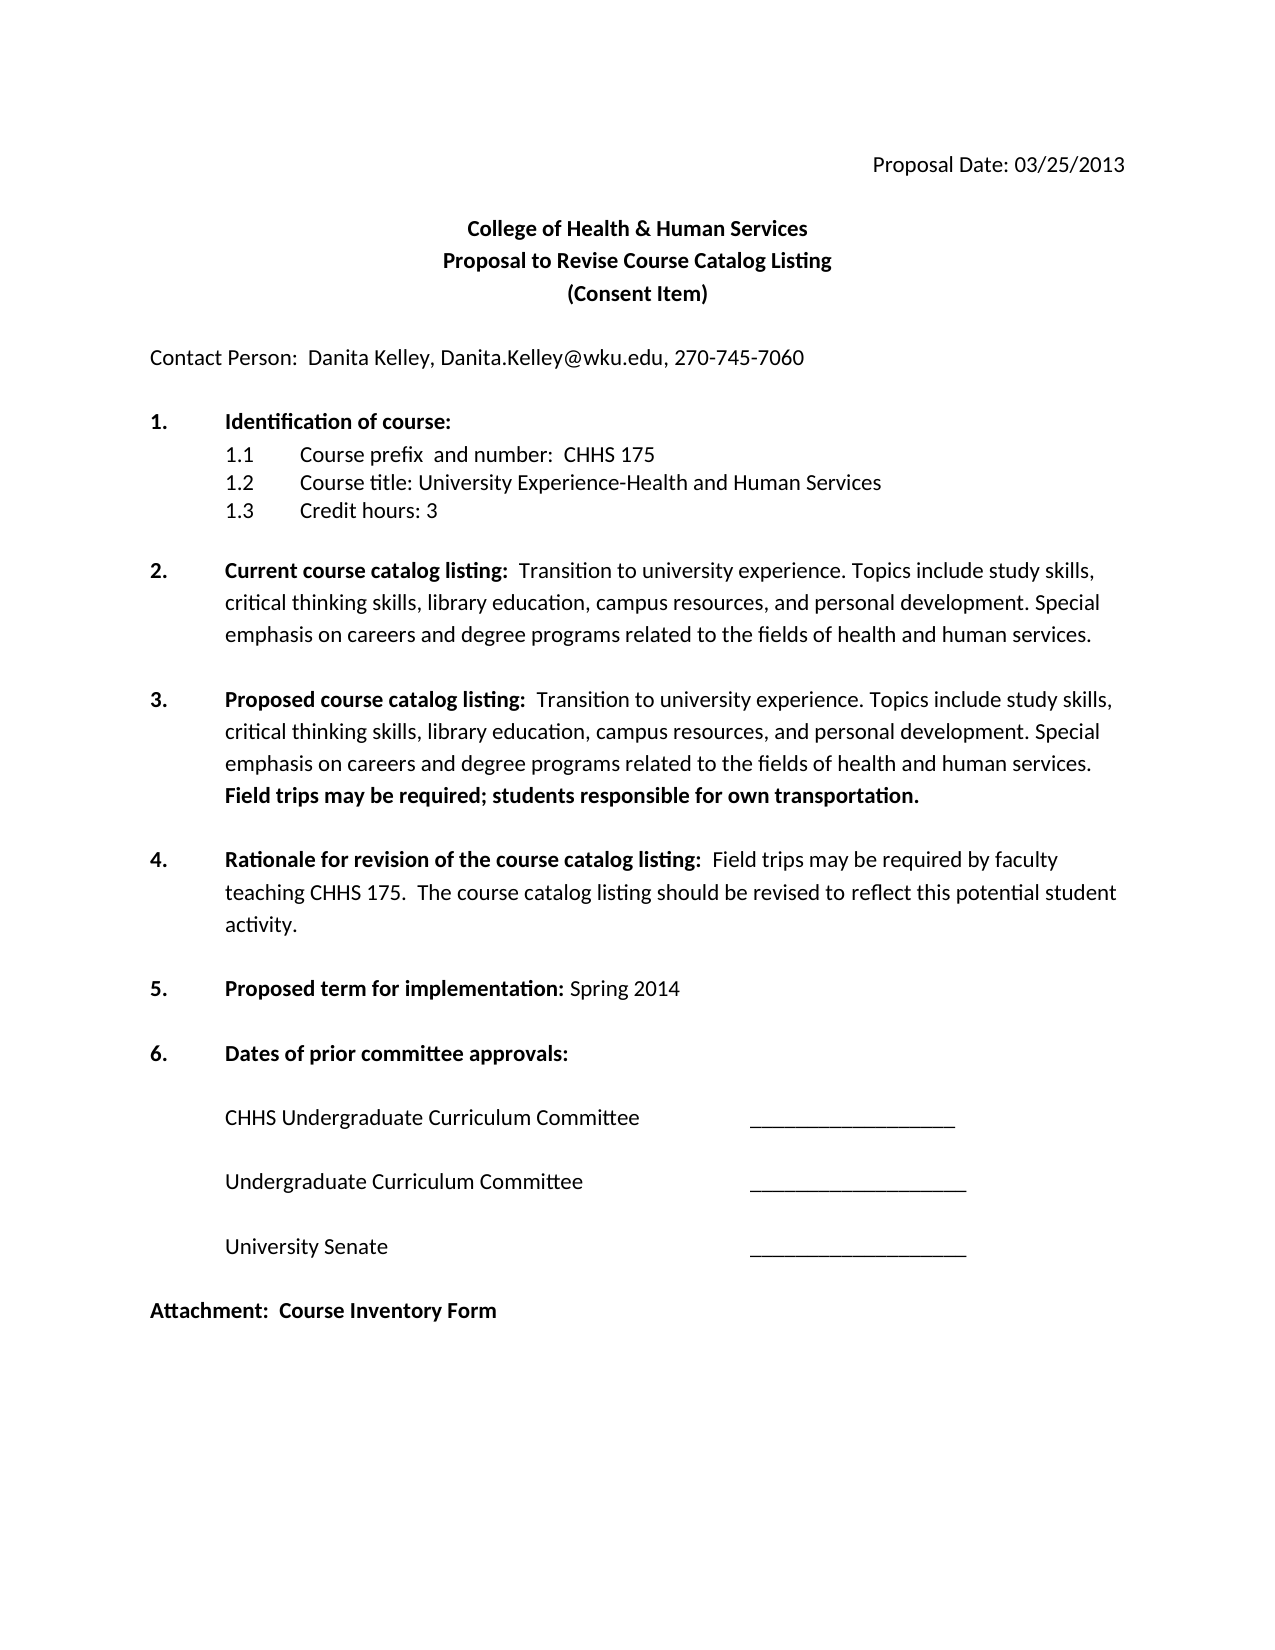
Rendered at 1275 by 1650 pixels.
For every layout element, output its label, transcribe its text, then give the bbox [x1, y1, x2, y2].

text 4. Rationale for revision of the course catalog listing: Field trips may be required by faculty teaching CHHS 175. The course catalog listing should be revised to reflect this potential student activity. [150, 846, 1125, 938]
text Contact Person: Danita Kelley, Danita.Kelley@wku.edu, 270-745-7060 [150, 343, 1125, 371]
text Proposal Date: 03/25/2013 [150, 150, 1125, 178]
text CHHS Undergraduate Curriculum Committee __________________ [150, 1103, 1125, 1131]
text Undergraduate Curriculum Committee ___________________ [150, 1167, 1125, 1196]
text (Consent Item) [150, 279, 1125, 307]
list Credit hours: 3 [225, 496, 1125, 524]
text 5. Proposed term for implementation: Spring 2014 [150, 974, 1125, 1002]
text College of Health & Human Services [150, 214, 1125, 242]
text 1. Identification of course: [150, 407, 1125, 436]
list Course title: University Experience-Health and Human Services [225, 468, 1125, 496]
text 6. Dates of prior committee approvals: [150, 1039, 1125, 1067]
text Attachment: Course Inventory Form [150, 1296, 1125, 1324]
text 3. Proposed course catalog listing: Transition to university experience. Topics include study skills, critical thinking skills, library education, campus resources, and personal development. Special emphasis on careers and degree programs related to the fields of health and human services. Field trips may be required; students responsible for own transportation. [150, 685, 1125, 809]
text 2. Current course catalog listing: Transition to university experience. Topics include study skills, critical thinking skills, library education, campus resources, and personal development. Special emphasis on careers and degree programs related to the fields of health and human services. [150, 556, 1125, 648]
text University Senate ___________________ [150, 1232, 1125, 1260]
text Proposal to Revise Course Catalog Listing [150, 247, 1125, 274]
list Course prefix and number: CHHS 175 [225, 440, 1125, 468]
